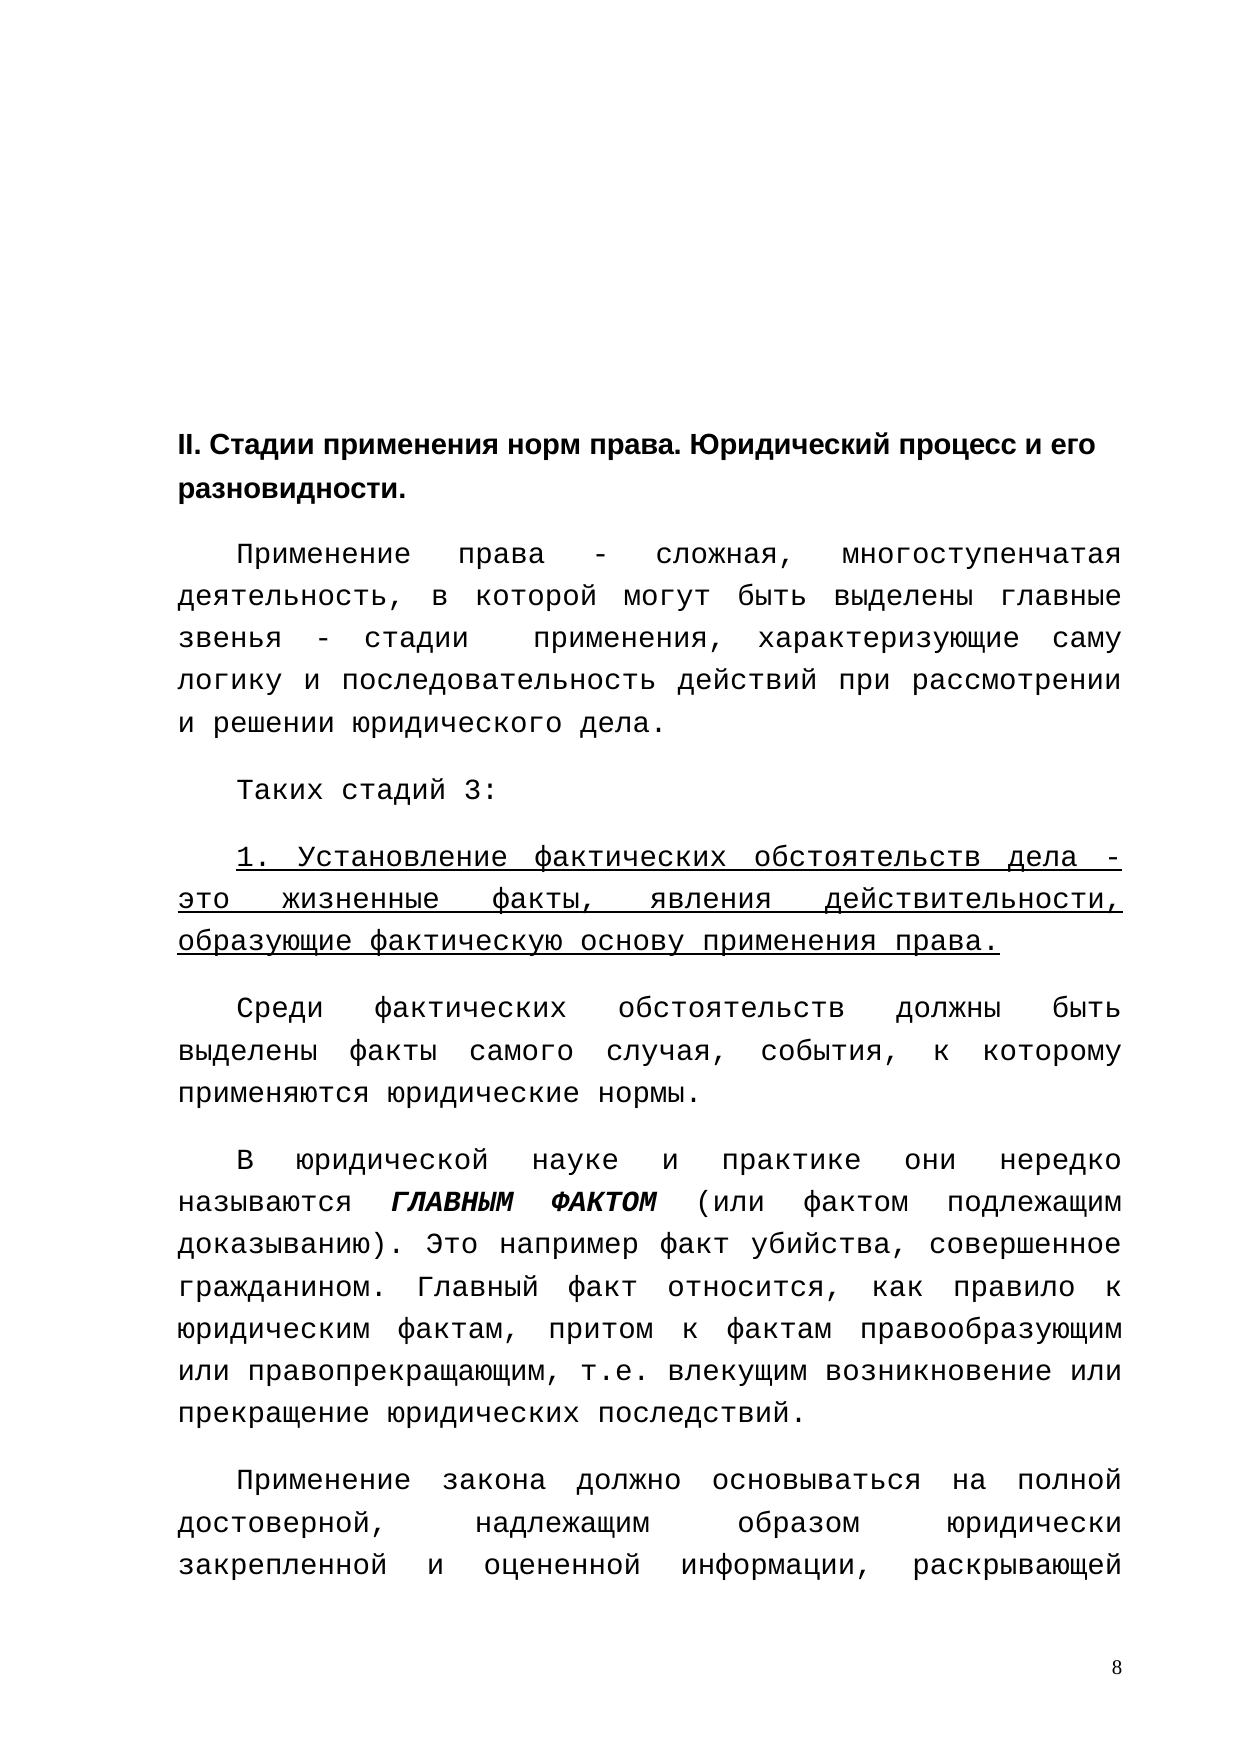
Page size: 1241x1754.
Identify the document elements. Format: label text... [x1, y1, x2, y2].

subtitle II. Стадии применения норм права. Юридический процесс и его разновидности. [177, 427, 1122, 504]
text 1. Установление фактических обстоятельств дела - это жизненные факты, явления действительности, образующие фактическую основу применения права. [177, 912, 1122, 959]
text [177, 1466, 1122, 1583]
text Таких стадий 3: [177, 775, 1122, 808]
text В юридической науке и практике они нередко называются ГЛАВНЫМ ФАКТОМ (или фактом подлежащим доказыванию). Это например факт убийства, совершенное гражданином. Главный факт относится, как правило к юридическим фактам, притом к фактам правообразующим или правопрекращающим, т.е. влекущим возникновение или прекращение юридических последствий. [177, 1146, 1122, 1431]
text Среди фактических обстоятельств должны быть выделены факты самого случая, события, к которому применяются юридические нормы. [177, 994, 1122, 1111]
text Применение права - сложная, многоступенчатая деятельность, в которой могут быть выделены главные звенья - стадии применения, характеризующие саму логику и последовательность действий при рассмотрении и решении юридического дела. [177, 539, 1122, 741]
text 1. Установление фактических обстоятельств дела - это жизненные факты, явления действительности, образующие фактическую основу применения права. [177, 842, 1122, 911]
